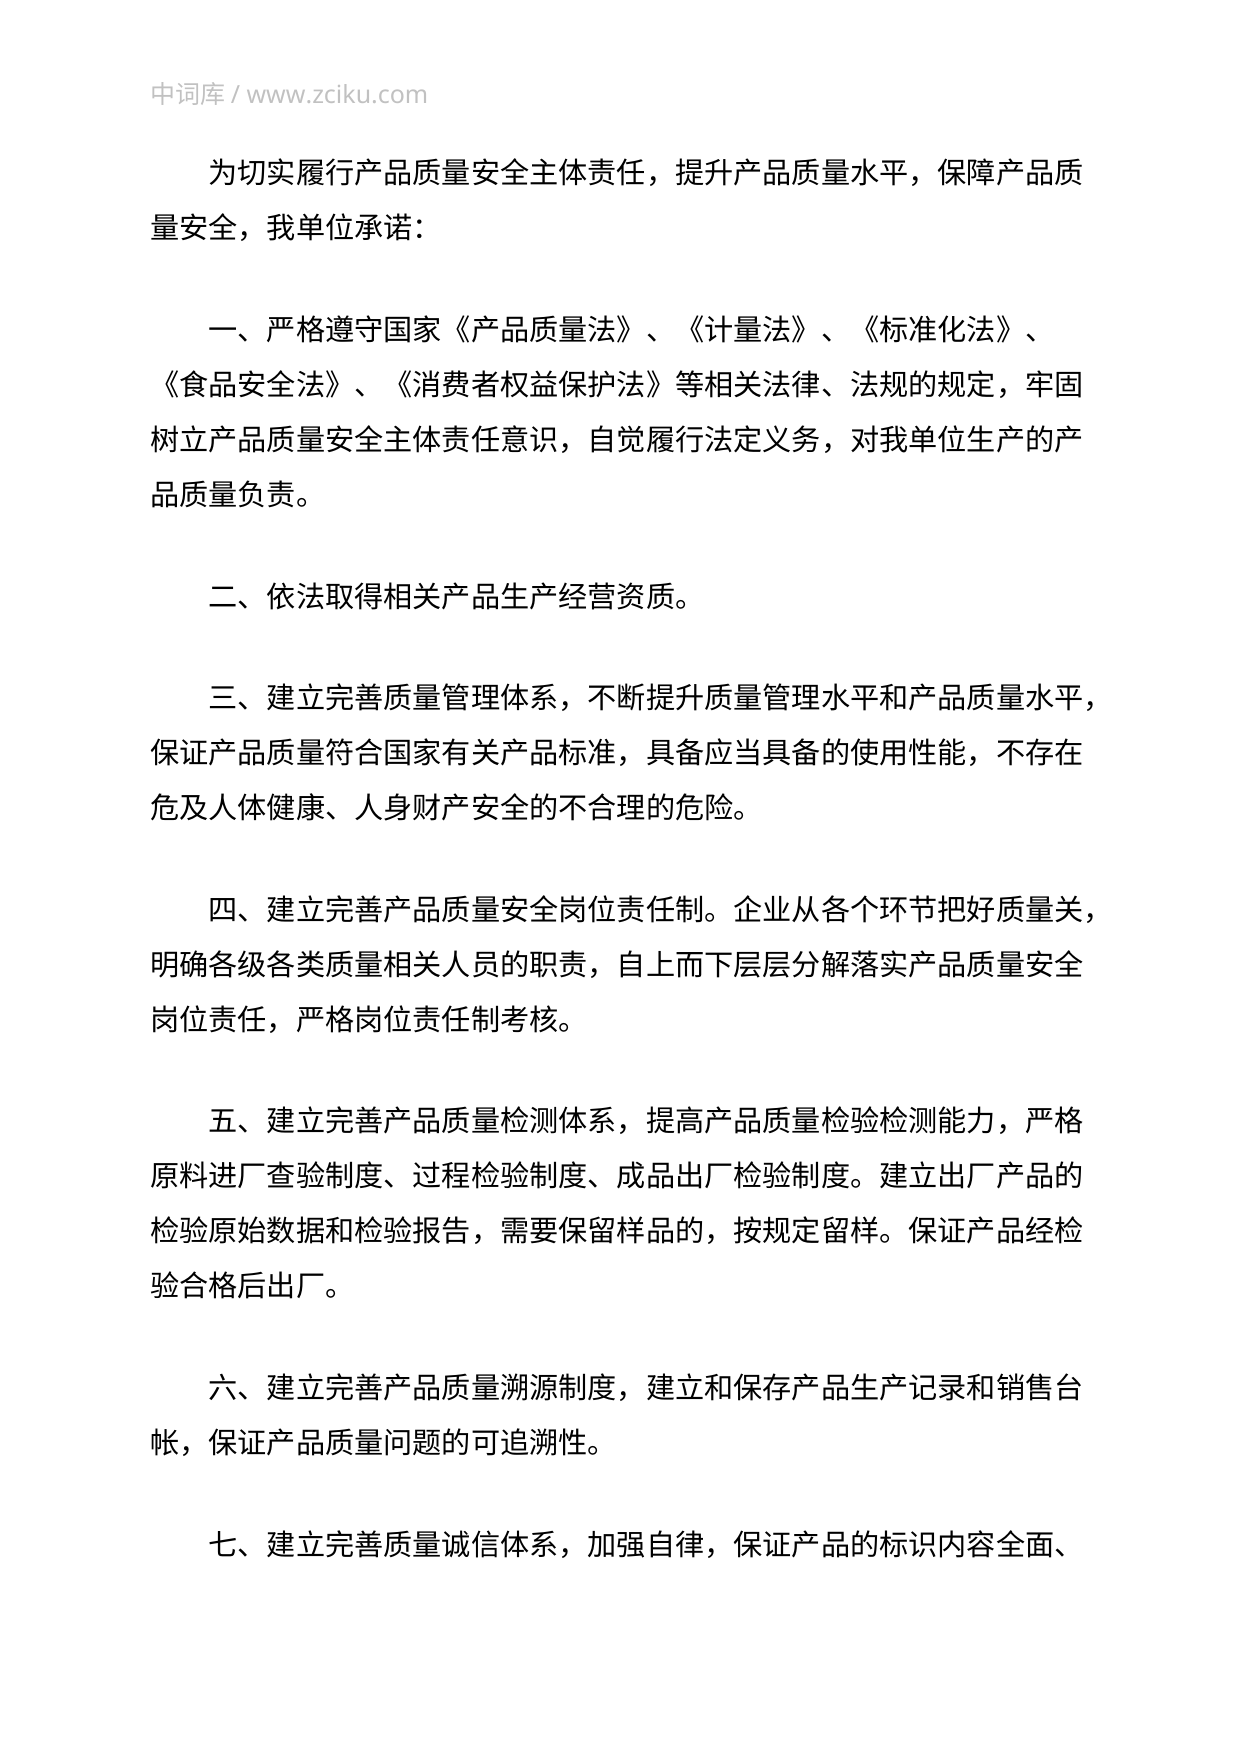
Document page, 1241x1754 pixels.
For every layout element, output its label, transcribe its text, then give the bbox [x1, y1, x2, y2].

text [150, 1521, 1090, 1563]
text 三、建立完善质量管理体系，不断提升质量管理水平和产品质量水平，保证产品质量符合国家有关产品标准，具备应当具备的使用性能，不存在危及人体健康、人身财产安全的不合理的危险。 [150, 675, 1090, 827]
text 六、建立完善产品质量溯源制度，建立和保存产品生产记录和销售台帐，保证产品质量问题的可追溯性。 [150, 1364, 1090, 1462]
text 为切实履行产品质量安全主体责任，提升产品质量水平，保障产品质量安全，我单位承诺： [150, 150, 1090, 247]
text 二、依法取得相关产品生产经营资质。 [150, 573, 1090, 615]
text 五、建立完善产品质量检测体系，提高产品质量检验检测能力，严格原料进厂查验制度、过程检验制度、成品出厂检验制度。建立出厂产品的检验原始数据和检验报告，需要保留样品的，按规定留样。保证产品经检验合格后出厂。 [150, 1098, 1090, 1305]
text 一、严格遵守国家《产品质量法》、《计量法》、《标准化法》、《食品安全法》、《消费者权益保护法》等相关法律、法规的规定，牢固树立产品质量安全主体责任意识，自觉履行法定义务，对我单位生产的产品质量负责。 [150, 307, 1090, 514]
text 四、建立完善产品质量安全岗位责任制。企业从各个环节把好质量关，明确各级各类质量相关人员的职责，自上而下层层分解落实产品质量安全岗位责任，严格岗位责任制考核。 [150, 886, 1090, 1038]
